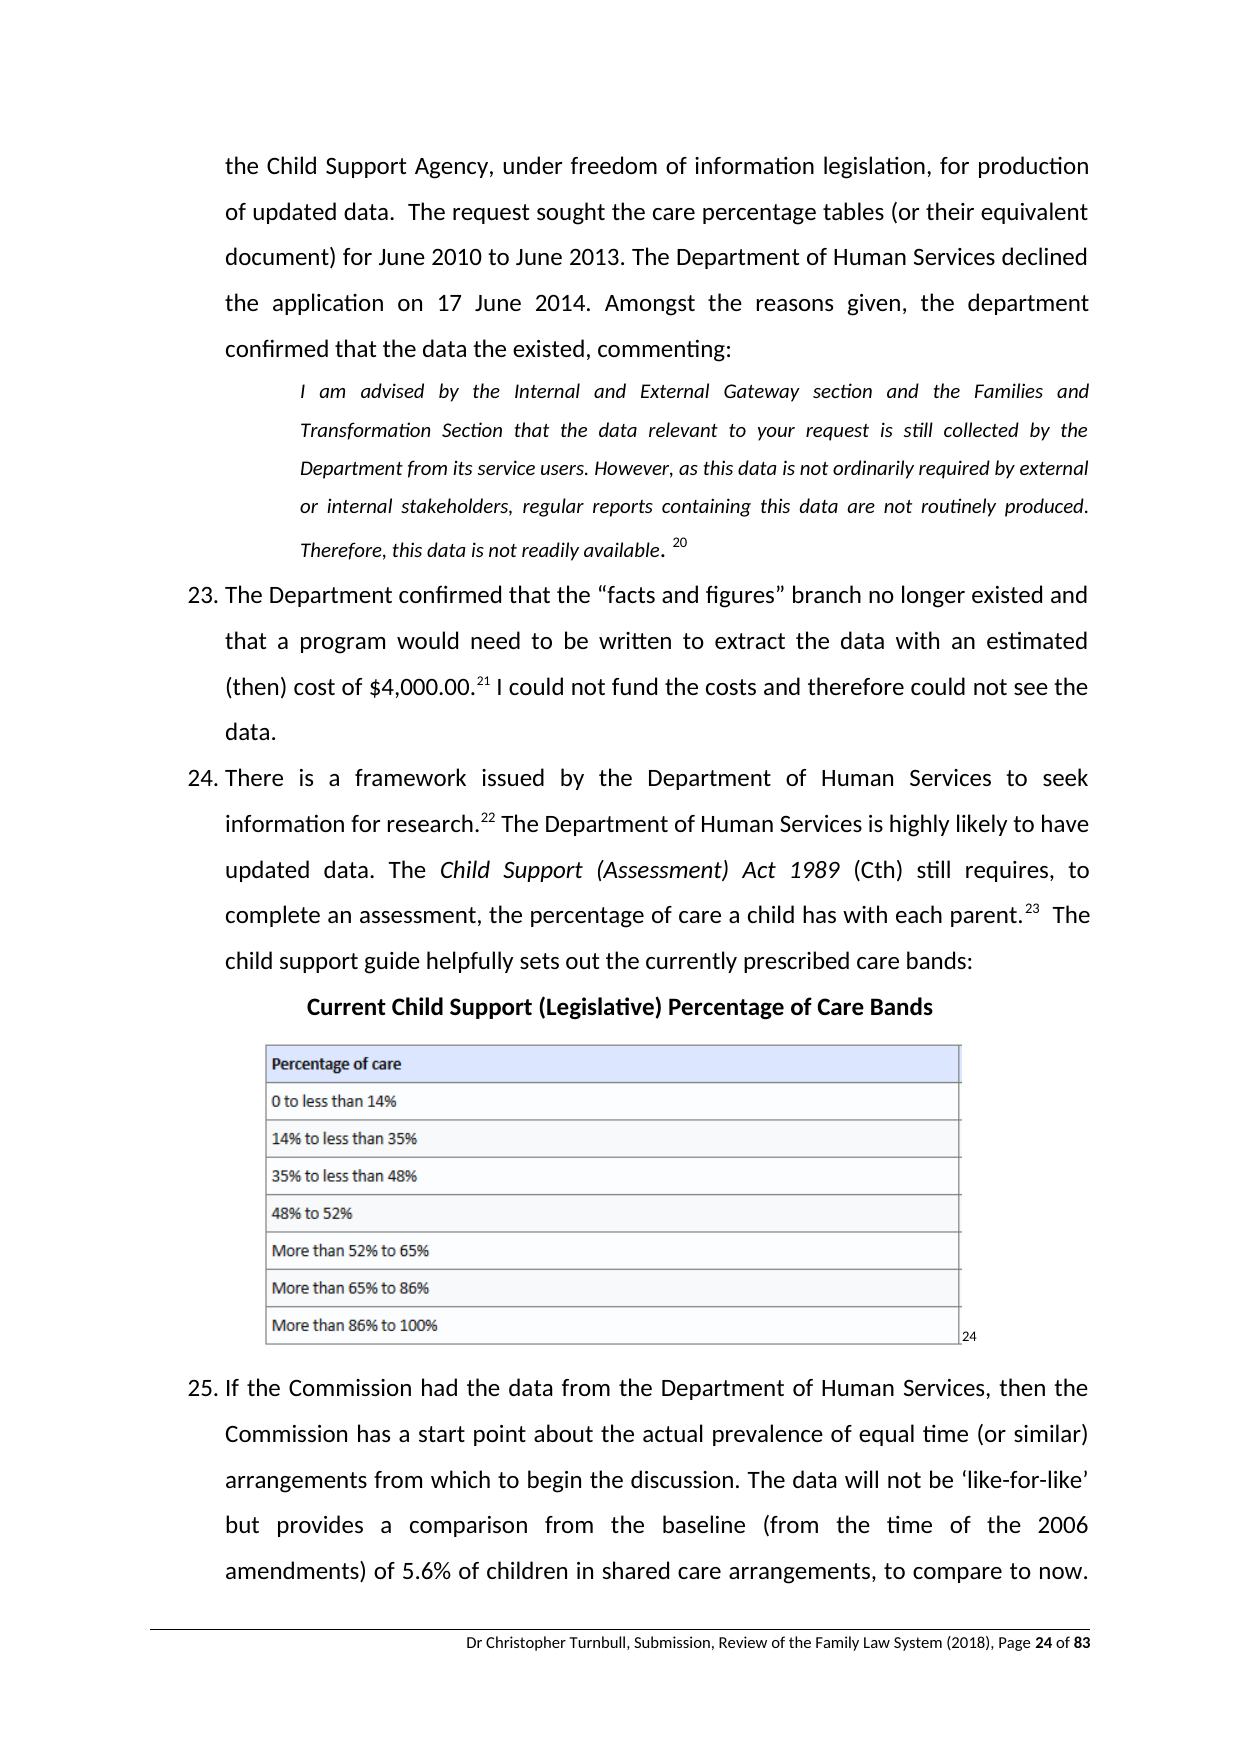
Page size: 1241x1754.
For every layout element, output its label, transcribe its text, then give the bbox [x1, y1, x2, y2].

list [187, 150, 1090, 363]
text Current Child Support (Legislative) Percentage of Care Bands [150, 991, 1090, 1021]
picture [263, 1036, 962, 1351]
text I am advised by the Internal and External Gateway section and the Families and Transformation Section that the data relevant to your request is still collected by the Department from its service users. However, as this data is not ordinarily required by external or internal stakeholders, regular reports containing this data are not routinely produced. Therefore, this data is not readily available. [300, 379, 1090, 564]
list There is a framework issued by the Department of Human Services to seek information for research. The Department of Human Services is highly likely to have updated data. The Child Support (Assessment) Act 1989 (Cth) still requires, to complete an assessment, the percentage of care a child has with each parent. The child support guide helpfully sets out the currently prescribed care bands: [187, 762, 1090, 976]
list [187, 1372, 1090, 1586]
list The Department confirmed that the “facts and figures” branch no longer existed and that a program would need to be written to extract the data with an estimated (then) cost of $4,000.00. I could not fund the costs and therefore could not see the data. [187, 579, 1090, 747]
